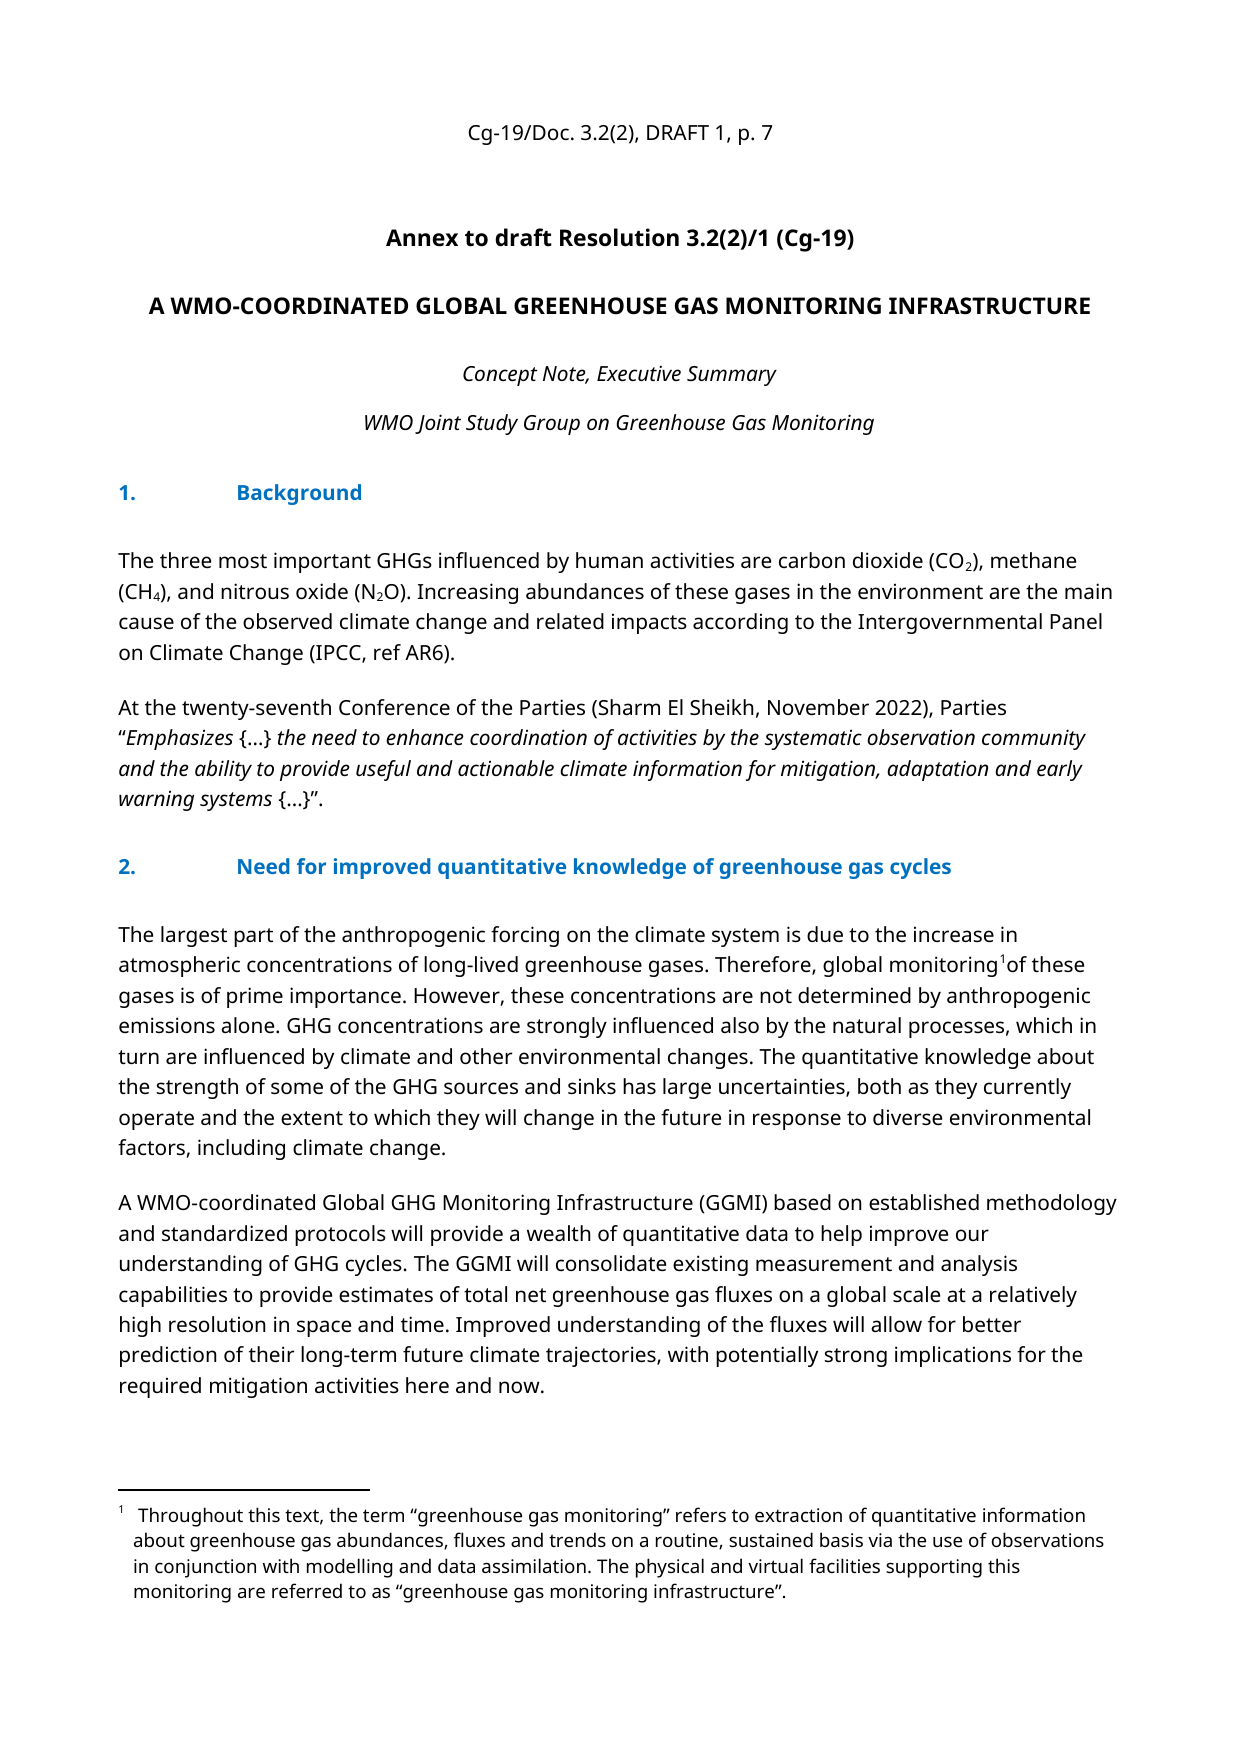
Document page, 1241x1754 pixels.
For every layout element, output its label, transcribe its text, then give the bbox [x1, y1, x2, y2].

subtitle Annex to draft Resolution 3.2(2)/1 (Cg-19) [118, 222, 1122, 253]
text Concept Note, Executive Summary [118, 359, 1122, 387]
subtitle A WMO-COORDINATED GLOBAL GREENHOUSE GAS MONITORING INFRASTRUCTURE [118, 290, 1122, 322]
subtitle 1. Background [118, 478, 1122, 507]
text At the twenty-seventh Conference of the Parties (Sharm El Sheikh, November 2022), Parties “Emphasizes {…} the need to enhance coordination of activities by the systematic observation community and the ability to provide useful and actionable climate information for mitigation, adaptation and early warning systems {…}”. [118, 693, 1122, 813]
text A WMO-coordinated Global GHG Monitoring Infrastructure (GGMI) based on established methodology and standardized protocols will provide a wealth of quantitative data to help improve our understanding of GHG cycles. The GGMI will consolidate existing measurement and analysis capabilities to provide estimates of total net greenhouse gas fluxes on a global scale at a relatively high resolution in space and time. Improved understanding of the fluxes will allow for better prediction of their long-term future climate trajectories, with potentially strong implications for the required mitigation activities here and now. [118, 1188, 1122, 1399]
text WMO Joint Study Group on Greenhouse Gas Monitoring [118, 408, 1122, 437]
subtitle 2. Need for improved quantitative knowledge of greenhouse gas cycles [118, 852, 1122, 881]
text The three most important GHGs influenced by human activities are carbon dioxide (CO2), methane (CH4), and nitrous oxide (N2O). Increasing abundances of these gases in the environment are the main cause of the observed climate change and related impacts according to the Intergovernmental Panel on Climate Change (IPCC, ref AR6). [118, 546, 1122, 666]
text The largest part of the anthropogenic forcing on the climate system is due to the increase in atmospheric concentrations of long-lived greenhouse gases. Therefore, global monitoringof these gases is of prime importance. However, these concentrations are not determined by anthropogenic emissions alone. GHG concentrations are strongly influenced also by the natural processes, which in turn are influenced by climate and other environmental changes. The quantitative knowledge about the strength of some of the GHG sources and sinks has large uncertainties, both as they currently operate and the extent to which they will change in the future in response to diverse environmental factors, including climate change. [118, 920, 1122, 1161]
